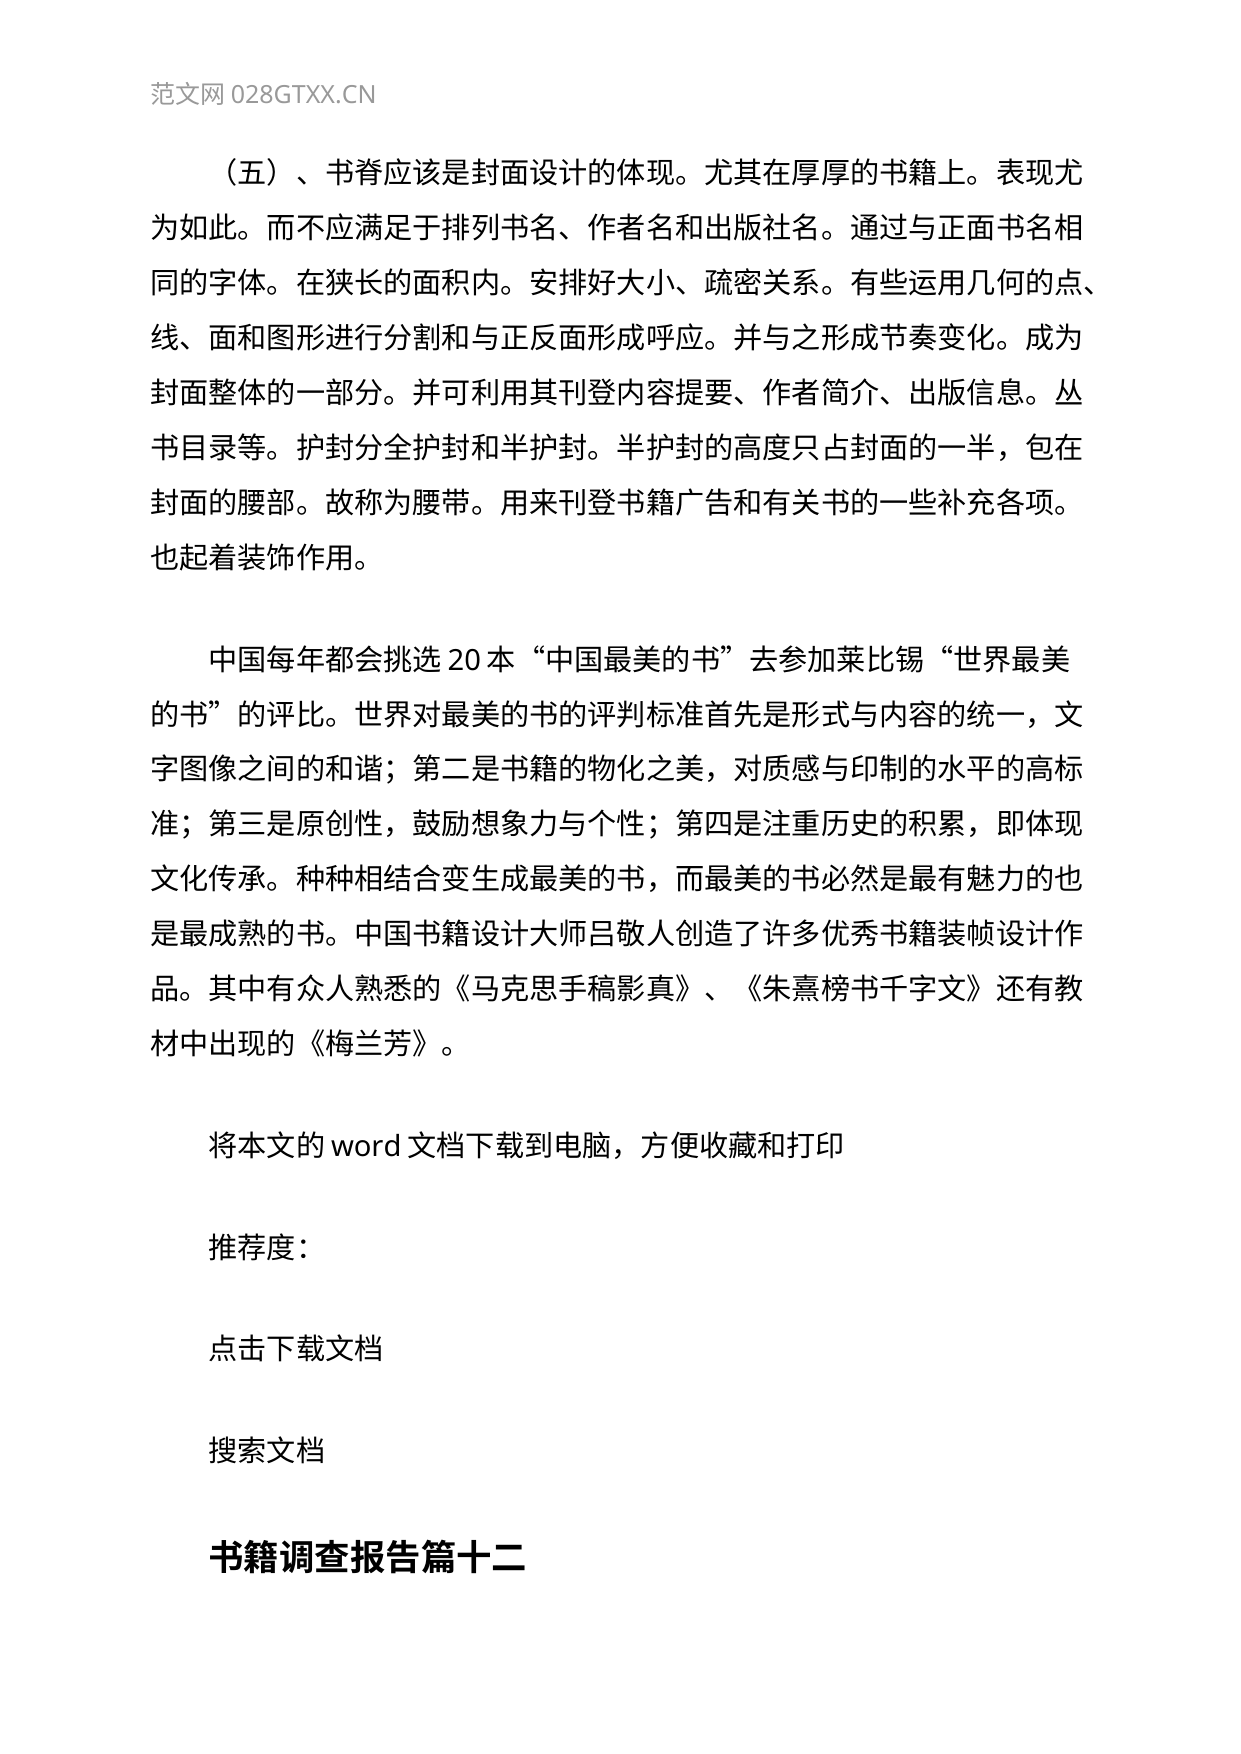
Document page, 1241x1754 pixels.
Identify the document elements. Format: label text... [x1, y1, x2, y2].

text 点击下载文档 [150, 1326, 1090, 1368]
text 推荐度： [150, 1224, 1090, 1266]
text 书籍调查报告篇十二 [150, 1529, 1090, 1581]
text （五）、书脊应该是封面设计的体现。尤其在厚厚的书籍上。表现尤为如此。而不应满足于排列书名、作者名和出版社名。通过与正面书名相同的字体。在狭长的面积内。安排好大小、疏密关系。有些运用几何的点、线、面和图形进行分割和与正反面形成呼应。并与之形成节奏变化。成为封面整体的一部分。并可利用其刊登内容提要、作者简介、出版信息。丛书目录等。护封分全护封和半护封。半护封的高度只占封面的一半，包在封面的腰部。故称为腰带。用来刊登书籍广告和有关书的一些补充各项。也起着装饰作用。 [150, 150, 1090, 577]
text 将本文的word文档下载到电脑，方便收藏和打印 [150, 1122, 1090, 1164]
text 搜索文档 [150, 1428, 1090, 1470]
text 中国每年都会挑选20本“中国最美的书”去参加莱比锡“世界最美的书”的评比。世界对最美的书的评判标准首先是形式与内容的统一，文字图像之间的和谐；第二是书籍的物化之美，对质感与印制的水平的高标准；第三是原创性，鼓励想象力与个性；第四是注重历史的积累，即体现文化传承。种种相结合变生成最美的书，而最美的书必然是最有魅力的也是最成熟的书。中国书籍设计大师吕敬人创造了许多优秀书籍装帧设计作品。其中有众人熟悉的《马克思手稿影真》、《朱熹榜书千字文》还有教材中出现的《梅兰芳》。 [150, 636, 1090, 1063]
